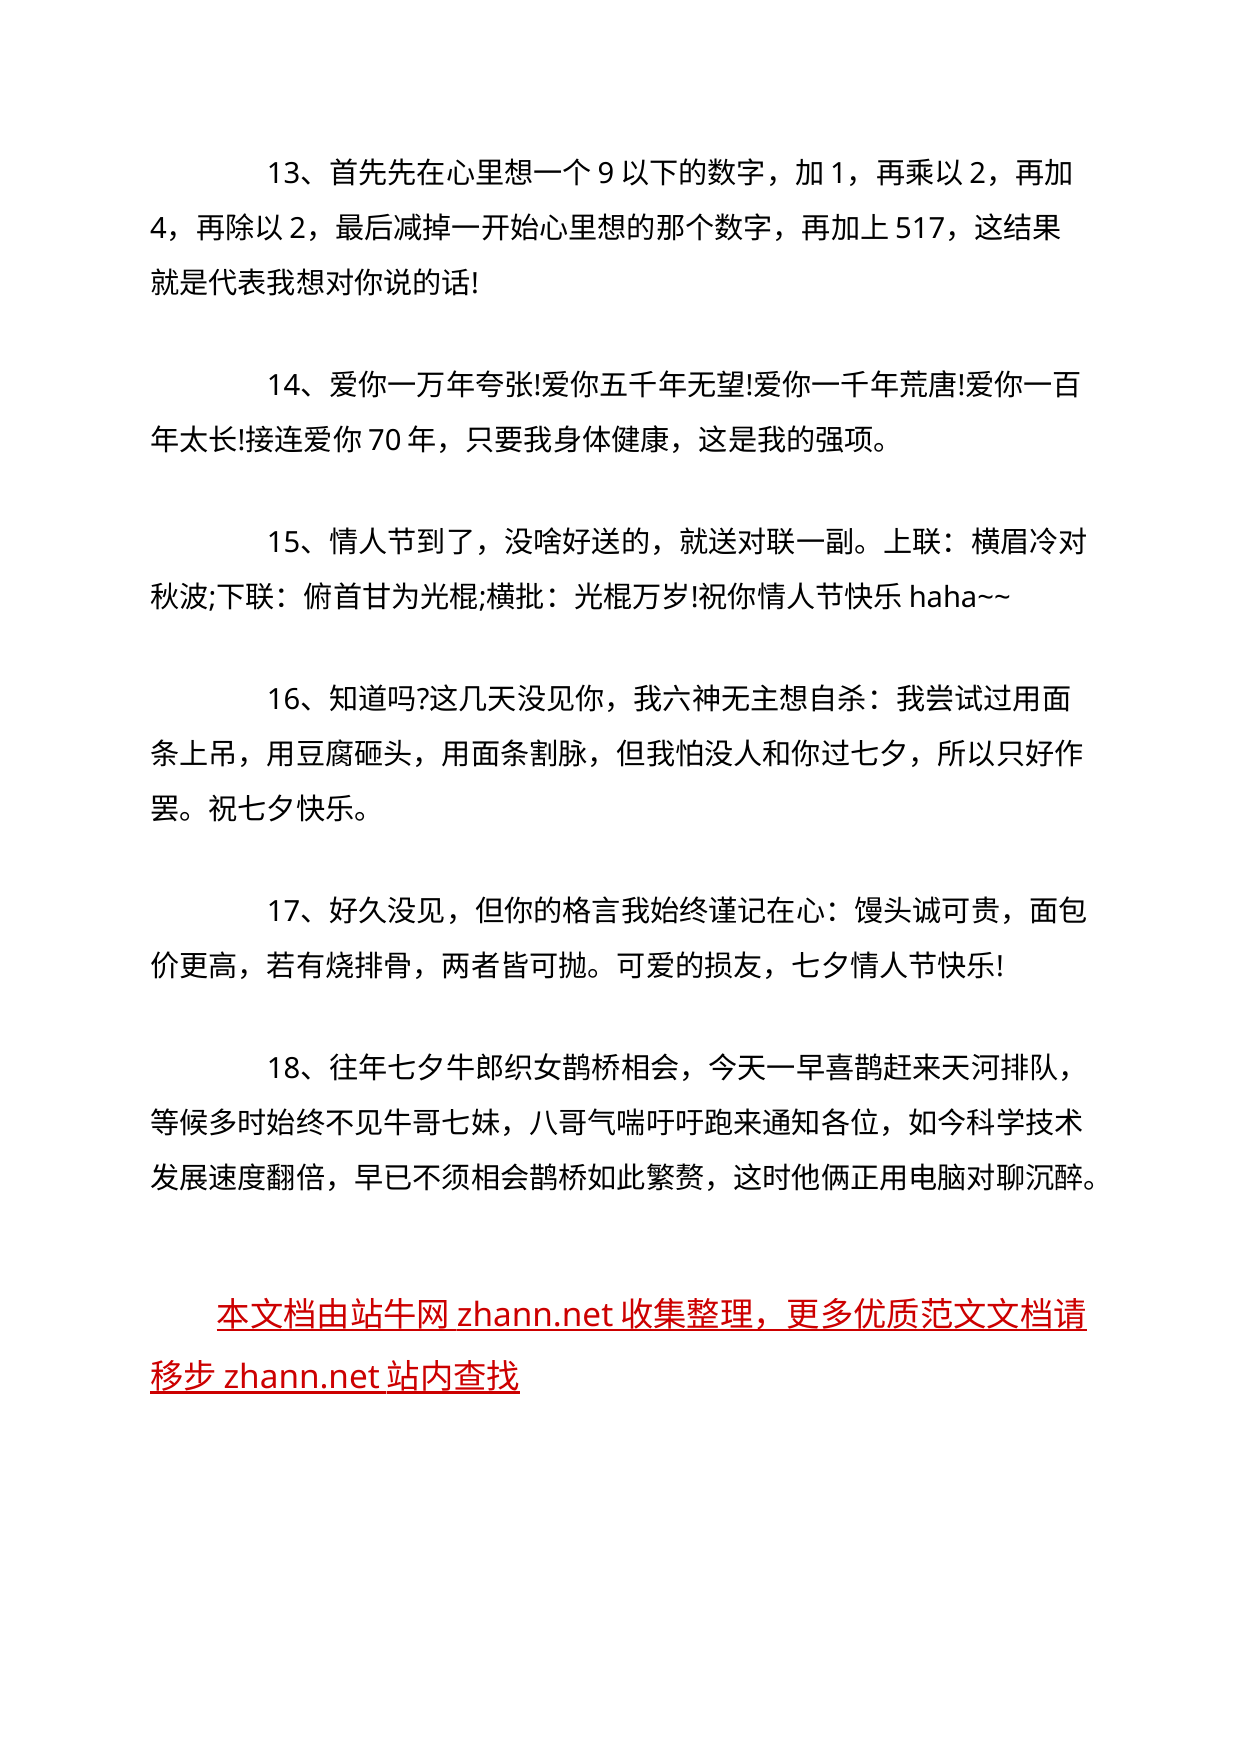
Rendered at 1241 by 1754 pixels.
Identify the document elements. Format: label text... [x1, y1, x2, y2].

text 14、爱你一万年夸张!爱你五千年无望!爱你一千年荒唐!爱你一百年太长!接连爱你70年，只要我身体健康，这是我的强项。 [150, 362, 1090, 459]
text 17、好久没见，但你的格言我始终谨记在心：馒头诚可贵，面包价更高，若有烧排骨，两者皆可抛。可爱的损友，七夕情人节快乐! [150, 888, 1090, 985]
text 13、首先先在心里想一个9以下的数字，加1，再乘以2，再加4，再除以2，最后减掉一开始心里想的那个数字，再加上517，这结果就是代表我想对你说的话! [150, 150, 1090, 302]
text 16、知道吗?这几天没见你，我六神无主想自杀：我尝试过用面条上吊，用豆腐砸头，用面条割脉，但我怕没人和你过七夕，所以只好作罢。祝七夕快乐。 [150, 676, 1090, 828]
text 15、情人节到了，没啥好送的，就送对联一副。上联：横眉冷对秋波;下联：俯首甘为光棍;横批：光棍万岁!祝你情人节快乐haha~~ [150, 519, 1090, 616]
text 18、往年七夕牛郎织女鹊桥相会，今天一早喜鹊赶来天河排队，等候多时始终不见牛哥七妹，八哥气喘吁吁跑来通知各位，如今科学技术发展速度翻倍，早已不须相会鹊桥如此繁赘，这时他俩正用电脑对聊沉醉。 [150, 1044, 1090, 1197]
text 本文档由站牛网zhann.net收集整理，更多优质范文文档请移步zhann.net站内查找 [150, 1287, 1090, 1399]
